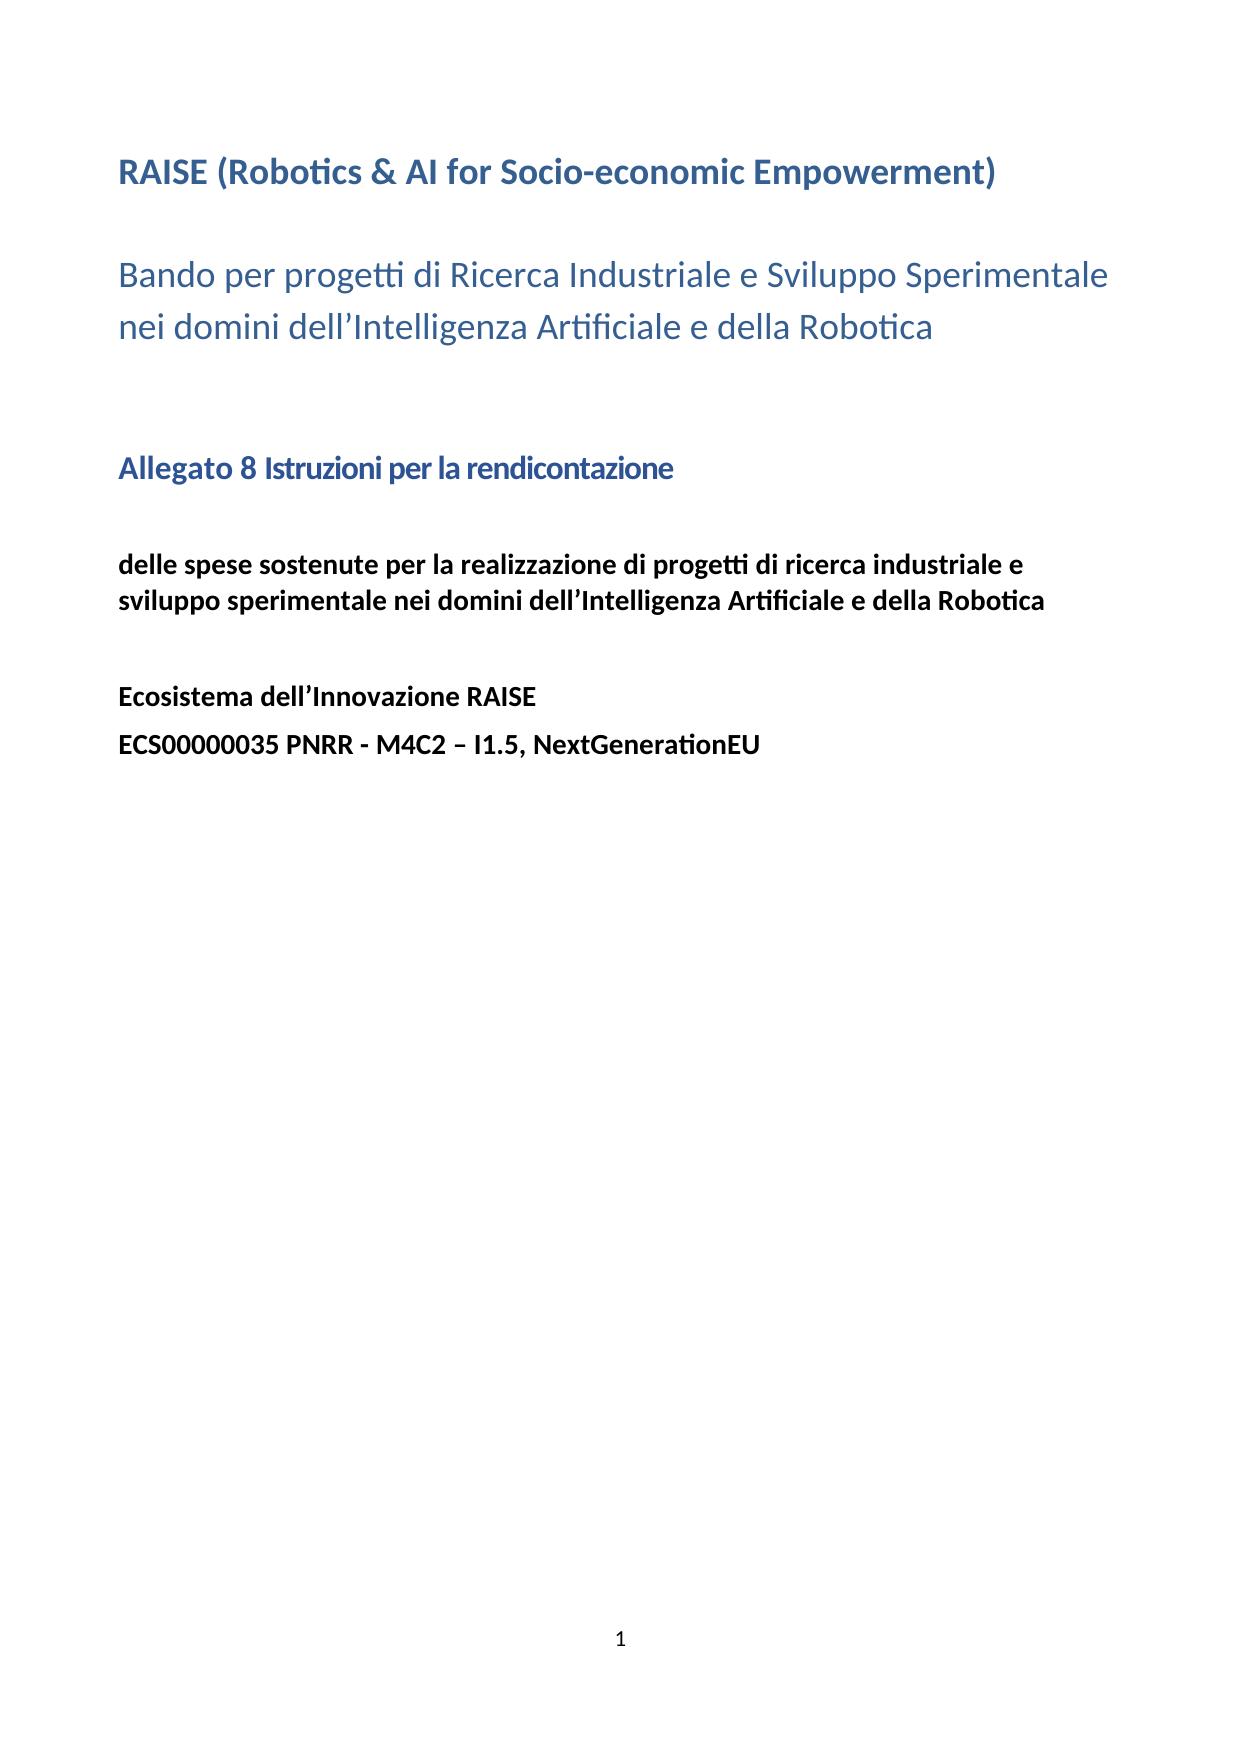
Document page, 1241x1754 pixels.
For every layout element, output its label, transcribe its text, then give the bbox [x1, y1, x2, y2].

text Ecosistema dell’Innovazione RAISE [118, 678, 1122, 714]
text ECS00000035 PNRR - M4C2 – I1.5, NextGenerationEU [118, 726, 1122, 762]
text delle spese sostenute per la realizzazione di progetti di ricerca industriale e sviluppo sperimentale nei domini dell’Intelligenza Artificiale e della Robotica [118, 546, 1122, 618]
text RAISE (Robotics & AI for Socio-economic Empowerment) [118, 148, 1122, 226]
subtitle Allegato 8 Istruzioni per la rendicontazione [118, 454, 1122, 486]
text Bando per progetti di Ricerca Industriale e Sviluppo Sperimentale nei domini dell’Intelligenza Artificiale e della Robotica [118, 251, 1122, 349]
